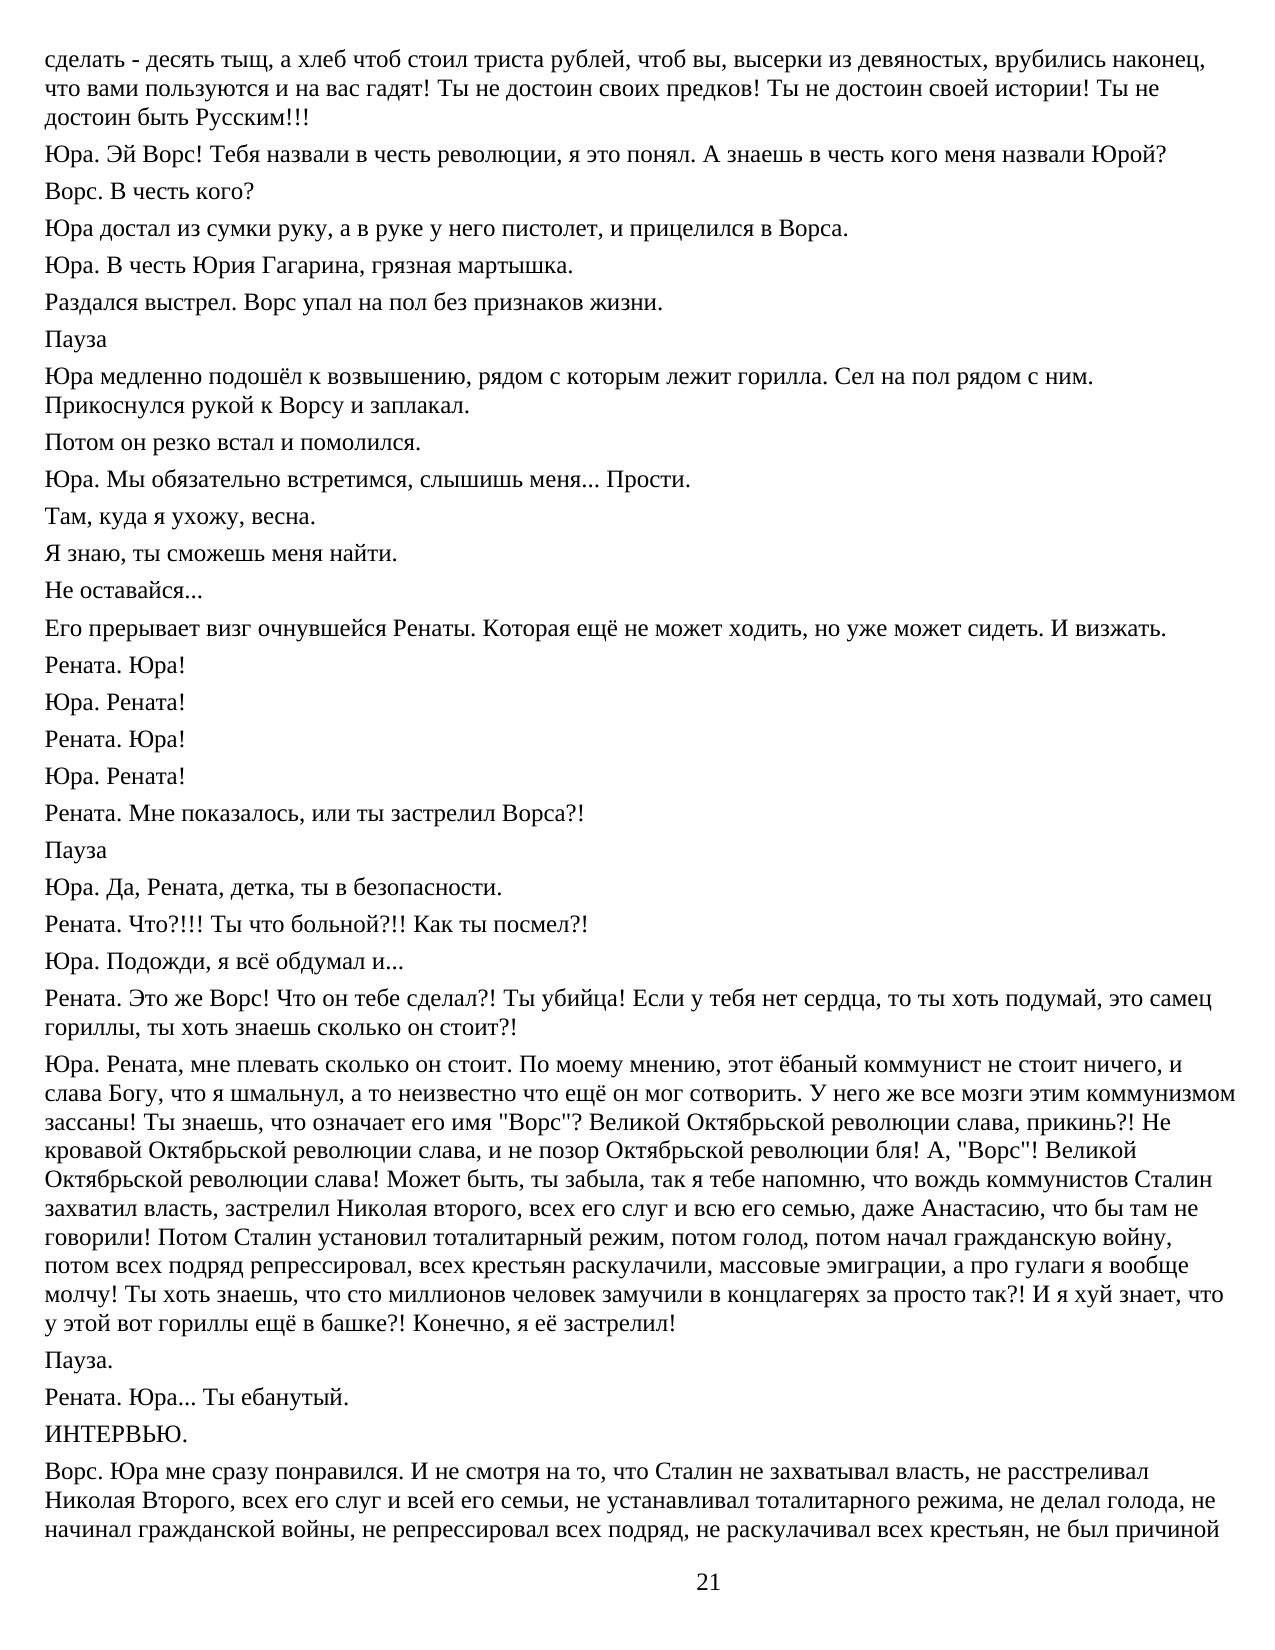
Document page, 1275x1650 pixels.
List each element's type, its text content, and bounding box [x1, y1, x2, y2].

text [44, 44, 1240, 131]
text Потом он резко встал и помолился. [44, 427, 1240, 456]
text Юра. Рената! [44, 687, 1240, 716]
text Пауза [44, 324, 1240, 353]
text Юра. Эй Ворс! Тебя назвали в честь революции, я это понял. А знаешь в честь кого меня назвали Юрой? [44, 139, 1240, 168]
text Юра достал из сумки руку, а в руке у него пистолет, и прицелился в Ворса. [44, 213, 1240, 242]
text Юра. В честь Юрия Гагарина, грязная мартышка. [44, 250, 1240, 279]
text Юра. Подожди, я всё обдумал и... [44, 946, 1240, 975]
text Рената. Юра! [44, 724, 1240, 753]
text Рената. Что?!!! Ты что больной?!! Как ты посмел?! [44, 909, 1240, 938]
text Там, куда я ухожу, весна. [44, 501, 1240, 530]
text Рената. Юра! [44, 650, 1240, 678]
text Юра. Рената! [44, 761, 1240, 790]
text Пауза [44, 835, 1240, 864]
text Пауза. [44, 1345, 1240, 1374]
text ИНТЕРВЬЮ. [44, 1419, 1240, 1448]
text Раздался выстрел. Ворс упал на пол без признаков жизни. [44, 287, 1240, 316]
text Рената. Мне показалось, или ты застрелил Ворса?! [44, 798, 1240, 827]
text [44, 1456, 1240, 1543]
text Юра. Мы обязательно встретимся, слышишь меня... Прости. [44, 464, 1240, 493]
text Его прерывает визг очнувшейся Ренаты. Которая ещё не может ходить, но уже может сидеть. И визжать. [44, 613, 1240, 641]
text Я знаю, ты сможешь меня найти. [44, 538, 1240, 567]
text Юра медленно подошёл к возвышению, рядом с которым лежит горилла. Сел на пол рядом с ним. Прикоснулся рукой к Ворсу и заплакал. [44, 361, 1240, 419]
text Рената. Юра... Ты ебанутый. [44, 1382, 1240, 1411]
text Ворс. В честь кого? [44, 176, 1240, 205]
text Рената. Это же Ворс! Что он тебе сделал?! Ты убийца! Если у тебя нет сердца, то ты хоть подумай, это самец гориллы, ты хоть знаешь сколько он стоит?! [44, 983, 1240, 1041]
text Не оставайся... [44, 576, 1240, 604]
text Юра. Рената, мне плевать сколько он стоит. По моему мнению, этот ёбаный коммунист не стоит ничего, и слава Богу, что я шмальнул, а то неизвестно что ещё он мог сотворить. У него же все мозги этим коммунизмом зассаны! Ты знаешь, что означает его имя "Ворс"? Великой Октябрьской революции слава, прикинь?! Не кровавой Октябрьской революции слава, и не позор Октябрьской революции бля! А, "Ворс"! Великой Октябрьской революции слава! Может быть, ты забыла, так я тебе напомню, что вождь коммунистов Сталин захватил власть, застрелил Николая второго, всех его слуг и всю его семью, даже Анастасию, что бы там не говорили! Потом Сталин установил тоталитарный режим, потом голод, потом начал гражданскую войну, потом всех подряд репрессировал, всех крестьян раскулачили, массовые эмиграции, а про гулаги я вообще молчу! Ты хоть знаешь, что сто миллионов человек замучили в концлагерях за просто так?! И я хуй знает, что у этой вот гориллы ещё в башке?! Конечно, я её застрелил! [44, 1049, 1240, 1337]
text Юра. Да, Рената, детка, ты в безопасности. [44, 872, 1240, 901]
